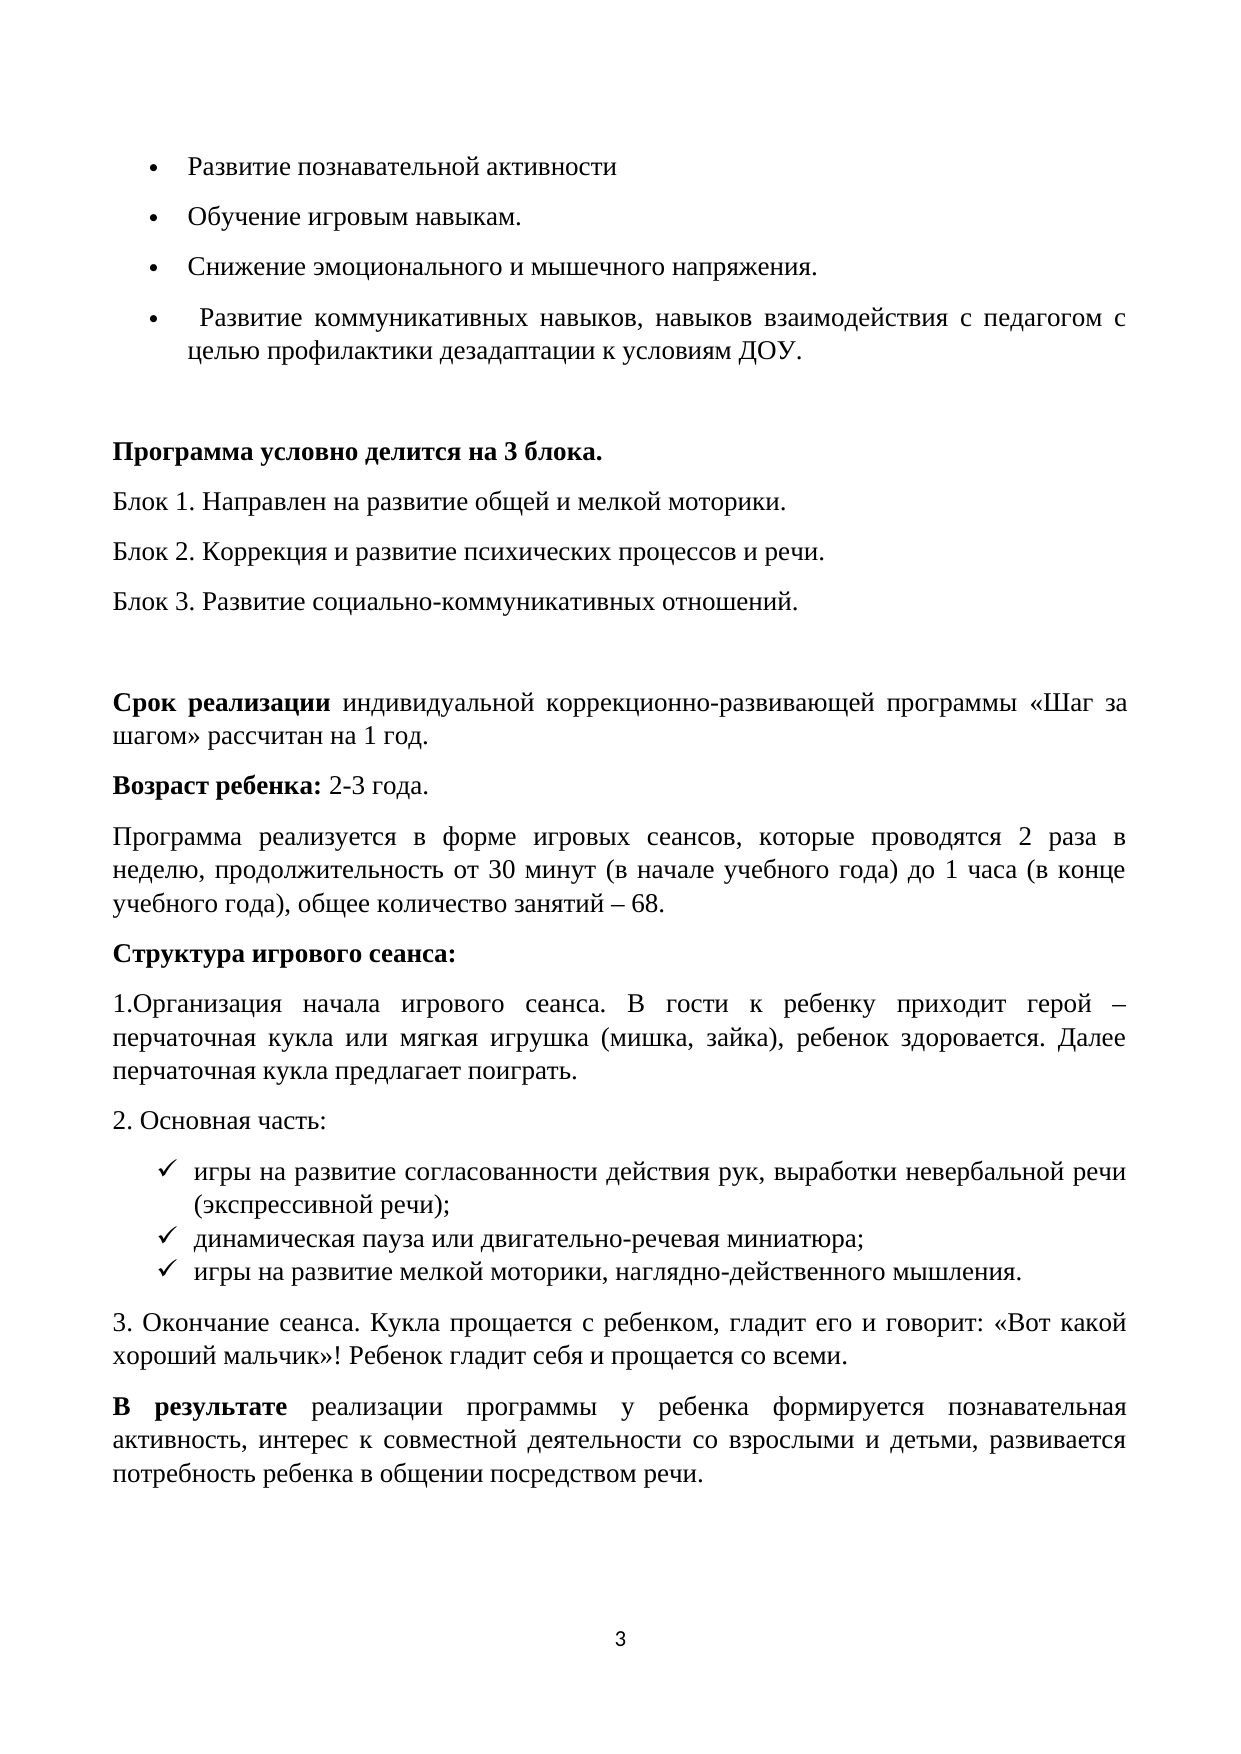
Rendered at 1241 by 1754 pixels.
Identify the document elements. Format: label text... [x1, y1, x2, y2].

text Блок 2. Коррекция и развитие психических процессов и речи. [112, 535, 1128, 566]
text 2. Основная часть: [112, 1104, 1128, 1136]
text Возраст ребенка: 2-3 года. [112, 769, 1128, 801]
list Развитие познавательной активности [150, 150, 1128, 181]
text 3. Окончание сеанса. Кукла прощается с ребенком, гладит его и говорит: «Вот какой хороший мальчик»! Ребенок гладит себя и прощается со всеми. [112, 1306, 1128, 1371]
text Структура игрового сеанса: [112, 937, 1128, 968]
text Срок реализации индивидуальной коррекционно-развивающей программы «Шаг за шагом» рассчитан на 1 год. [112, 686, 1128, 750]
list игры на развитие согласованности действия рук, выработки невербальной речи (экспрессивной речи); [156, 1154, 1128, 1219]
list Развитие коммуникативных навыков, навыков взаимодействия с педагогом с целью профилактики дезадаптации к условиям ДОУ. [150, 301, 1128, 365]
text Блок 3. Развитие социально-коммуникативных отношений. [112, 585, 1128, 616]
list Обучение игровым навыкам. [150, 200, 1128, 231]
text 1.Организация начала игрового сеанса. В гости к ребенку приходит герой – перчаточная кукла или мягкая игрушка (мишка, зайка), ребенок здоровается. Далее перчаточная кукла предлагает поиграть. [112, 987, 1128, 1085]
text В результате реализации программы у ребенка формируется познавательная активность, интерес к совместной деятельности со взрослыми и детьми, развивается потребность ребенка в общении посредством речи. [112, 1390, 1128, 1488]
list игры на развитие мелкой моторики, наглядно-действенного мышления. [156, 1256, 1128, 1287]
list динамическая пауза или двигательно-речевая миниатюра; [156, 1222, 1128, 1253]
text Программа реализуется в форме игровых сеансов, которые проводятся 2 раза в неделю, продолжительность от 30 минут (в начале учебного года) до 1 часа (в конце учебного года), общее количество занятий – 68. [112, 819, 1128, 918]
text Программа условно делится на 3 блока. [112, 434, 1128, 466]
list Снижение эмоционального и мышечного напряжения. [150, 250, 1128, 282]
text Блок 1. Направлен на развитие общей и мелкой моторики. [112, 485, 1128, 516]
